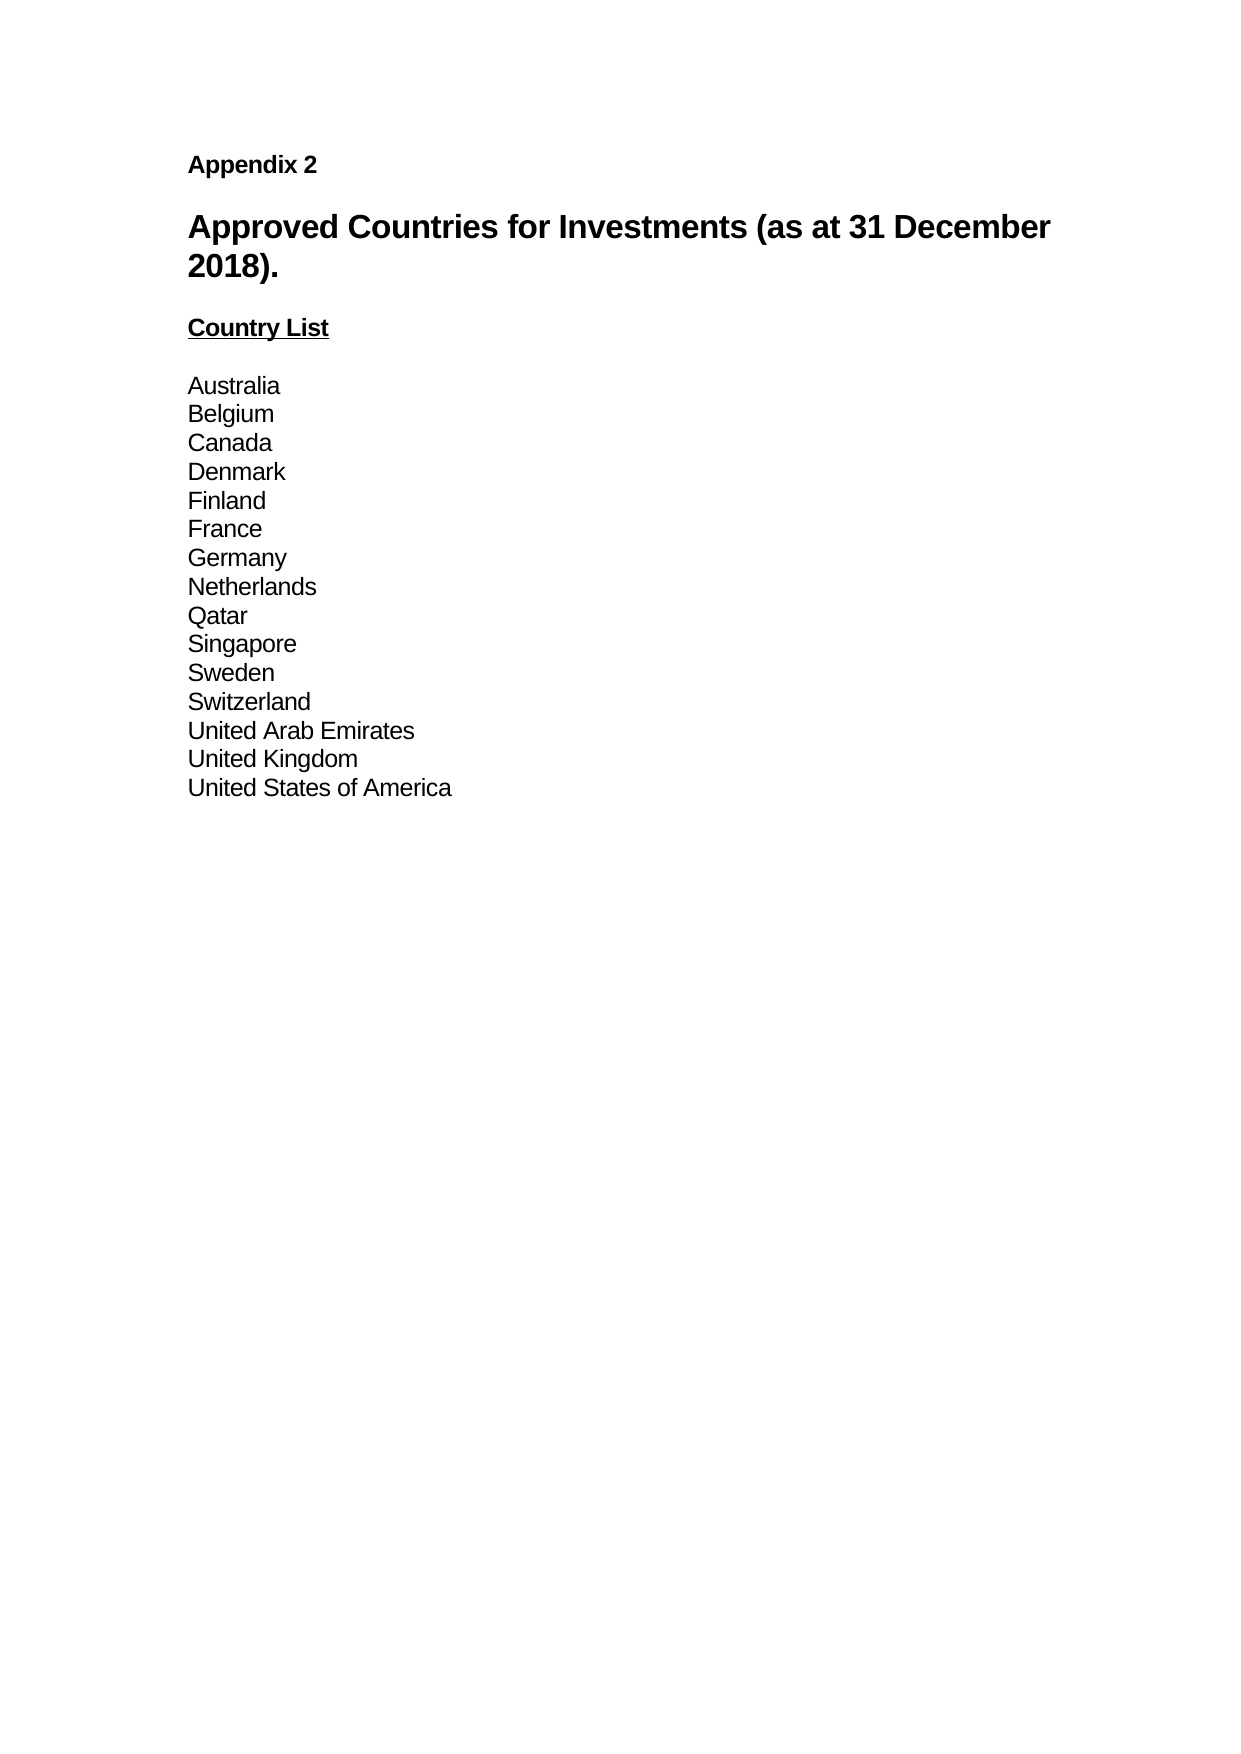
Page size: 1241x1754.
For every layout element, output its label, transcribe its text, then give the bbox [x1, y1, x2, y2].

text Germany [187, 543, 1053, 572]
text United Arab Emirates [187, 716, 1053, 744]
text Canada [187, 428, 1053, 457]
text Finland [187, 486, 1053, 514]
text Qatar [187, 601, 1053, 629]
text Approved Countries for Investments (as at 31 December 2018). [187, 207, 1053, 284]
text Denmark [187, 457, 1053, 486]
text France [187, 514, 1053, 543]
text Switzerland [187, 687, 1053, 716]
text Appendix 2 [187, 150, 1053, 179]
text Netherlands [187, 572, 1053, 601]
text Belgium [187, 399, 1053, 428]
text Singapore [187, 629, 1053, 658]
text Country List [187, 313, 1053, 342]
text Australia [187, 371, 1053, 399]
